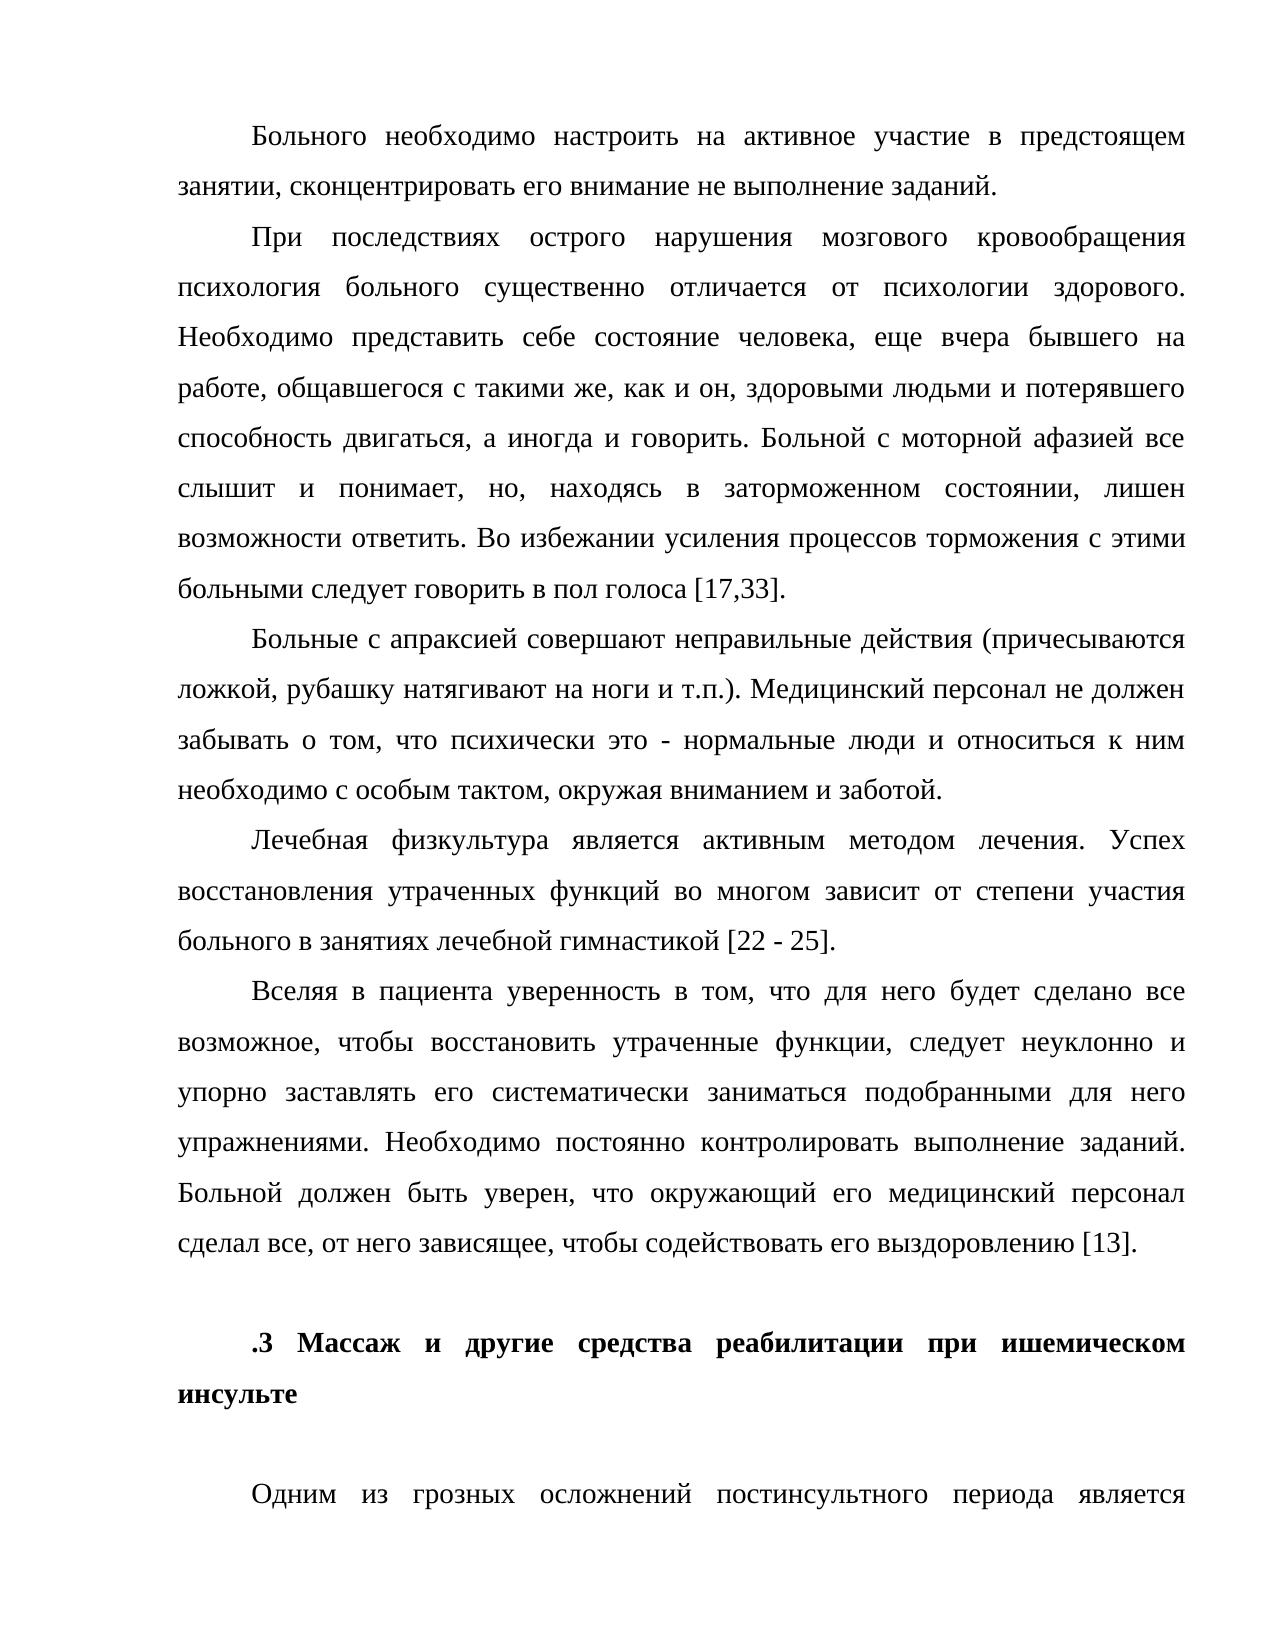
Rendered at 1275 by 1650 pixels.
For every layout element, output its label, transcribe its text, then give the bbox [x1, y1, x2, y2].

text Вселяя в пациента уверенность в том, что для него будет сделано все возможное, чтобы восстановить утраченные функции, следует неуклонно и упорно заставлять его систематически заниматься подобранными для него упражнениями. Необходимо постоянно контролировать выполнение заданий. Больной должен быть уверен, что окружающий его медицинский персонал сделал все, от него зависящее, чтобы содействовать его выздоровлению [13]. [177, 973, 1186, 1258]
text При последствиях острого нарушения мозгового кровообращения психология больного существенно отличается от психологии здорового. Необходимо представить себе состояние человека, еще вчера бывшего на работе, общавшегося с такими же, как и он, здоровыми людьми и потерявшего способность двигаться, а иногда и говорить. Больной с моторной афазией все слышит и понимает, но, находясь в заторможенном состоянии, лишен возможности ответить. Во избежании усиления процессов торможения с этими больными следует говорить в пол голоса [17,33]. [177, 219, 1186, 604]
text .3 Массаж и другие средства реабилитации при ишемическом инсульте [177, 1326, 1186, 1409]
text Больные с апраксией совершают неправильные действия (причесываются ложкой, рубашку натягивают на ноги и т.п.). Медицинский персонал не должен забывать о том, что психически это - нормальные люди и относиться к ним необходимо с особым тактом, окружая вниманием и заботой. [177, 621, 1186, 806]
text Лечебная физкультура является активным методом лечения. Успех восстановления утраченных функций во многом зависит от степени участия больного в занятиях лечебной гимнастикой [22 - 25]. [177, 822, 1186, 957]
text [177, 1477, 1186, 1510]
text Больного необходимо настроить на активное участие в предстоящем занятии, сконцентрировать его внимание не выполнение заданий. [177, 118, 1186, 202]
